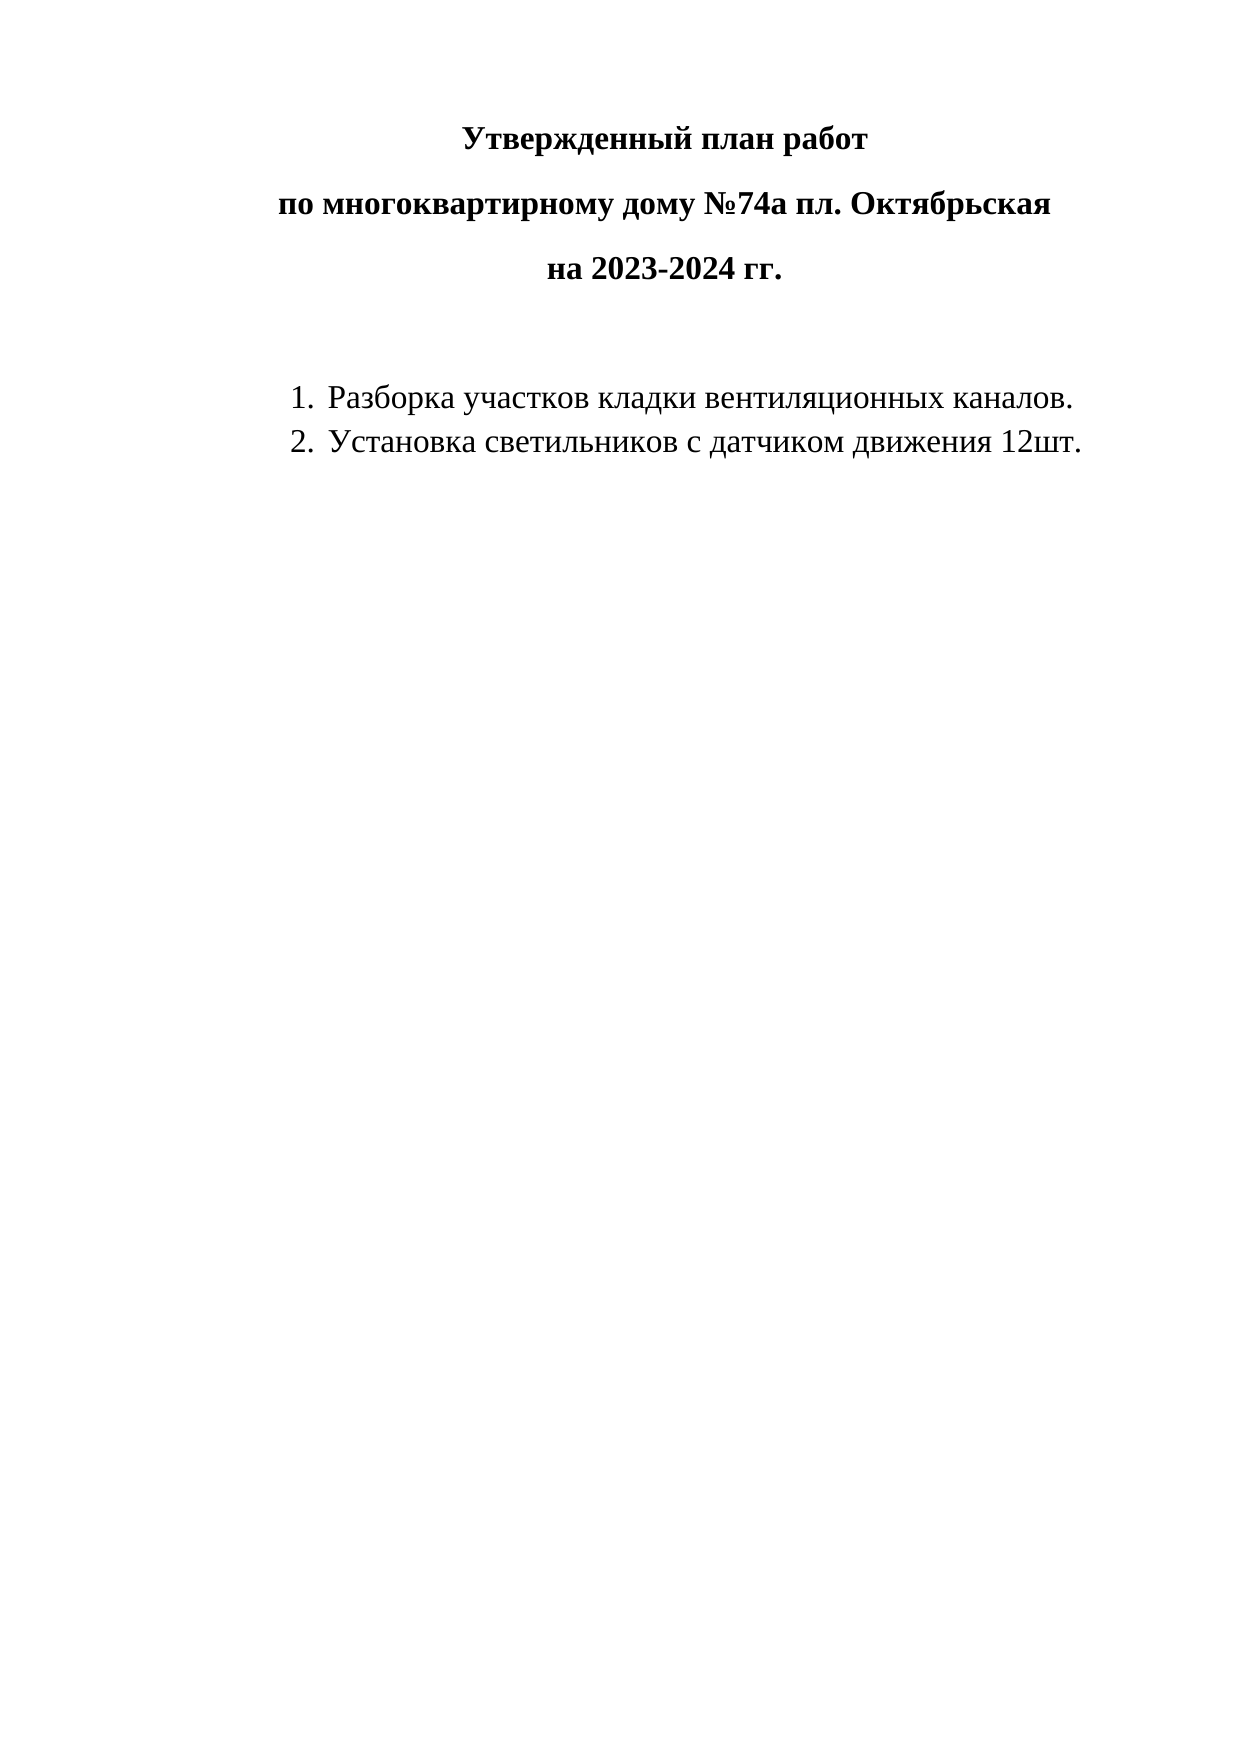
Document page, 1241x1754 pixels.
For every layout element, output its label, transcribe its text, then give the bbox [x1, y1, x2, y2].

text по многоквартирному дому №74а пл. Октябрьская [177, 183, 1152, 221]
text на 2023-2024 гг. [177, 248, 1152, 286]
list Разборка участков кладки вентиляционных каналов. [290, 378, 1152, 416]
text Утвержденный план работ [177, 118, 1152, 156]
list Установка светильников с датчиком движения 12шт. [290, 422, 1152, 460]
